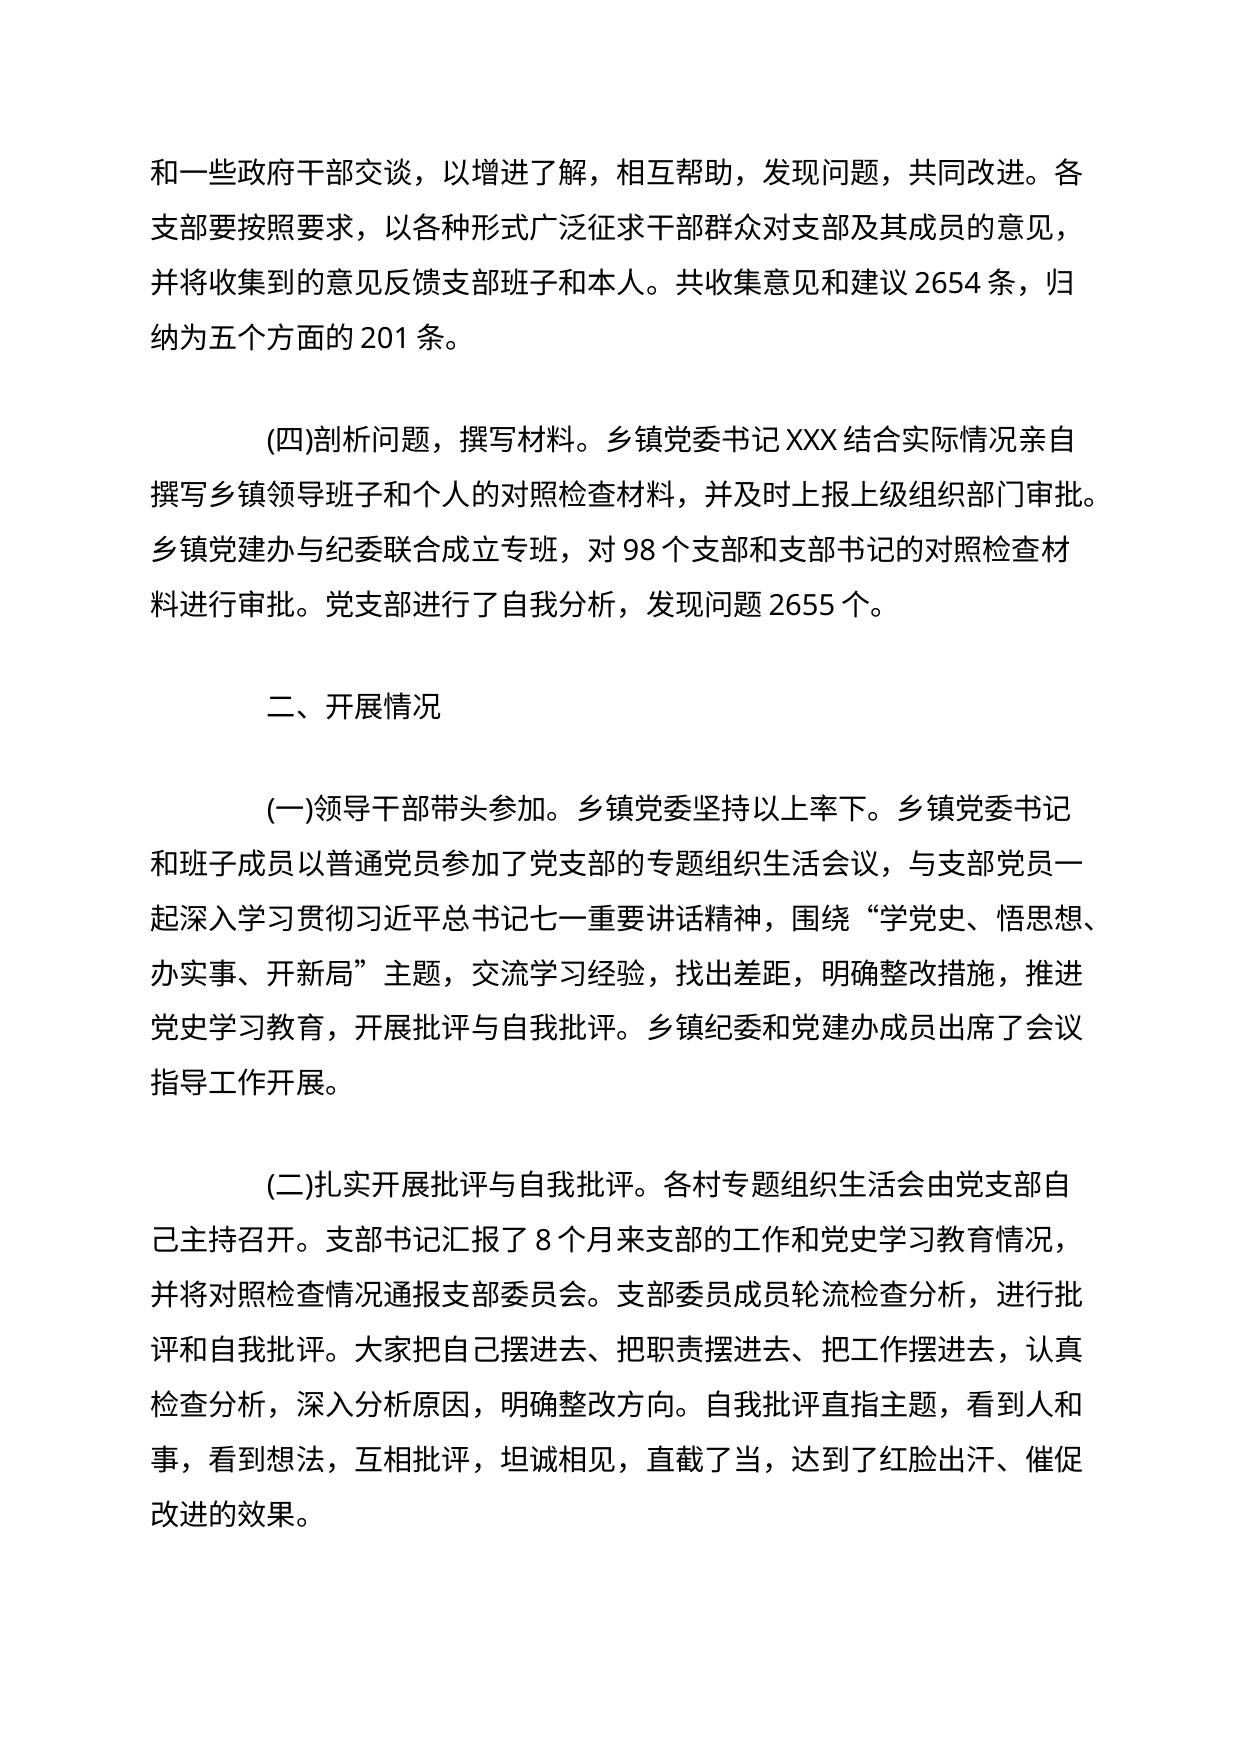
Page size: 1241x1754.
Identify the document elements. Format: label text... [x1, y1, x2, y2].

text 二、开展情况 [150, 684, 1090, 726]
text (一)领导干部带头参加。乡镇党委坚持以上率下。乡镇党委书记和班子成员以普通党员参加了党支部的专题组织生活会议，与支部党员一起深入学习贯彻习近平总书记七一重要讲话精神，围绕“学党史、悟思想、办实事、开新局”主题，交流学习经验，找出差距，明确整改措施，推进党史学习教育，开展批评与自我批评。乡镇纪委和党建办成员出席了会议指导工作开展。 [150, 785, 1090, 1102]
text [150, 150, 1090, 357]
text (二)扎实开展批评与自我批评。各村专题组织生活会由党支部自己主持召开。支部书记汇报了8个月来支部的工作和党史学习教育情况，并将对照检查情况通报支部委员会。支部委员成员轮流检查分析，进行批评和自我批评。大家把自己摆进去、把职责摆进去、把工作摆进去，认真检查分析，深入分析原因，明确整改方向。自我批评直指主题，看到人和事，看到想法，互相批评，坦诚相见，直截了当，达到了红脸出汗、催促改进的效果。 [150, 1162, 1090, 1534]
text (四)剖析问题，撰写材料。乡镇党委书记XXX结合实际情况亲自撰写乡镇领导班子和个人的对照检查材料，并及时上报上级组织部门审批。乡镇党建办与纪委联合成立专班，对98个支部和支部书记的对照检查材料进行审批。党支部进行了自我分析，发现问题2655个。 [150, 417, 1090, 624]
